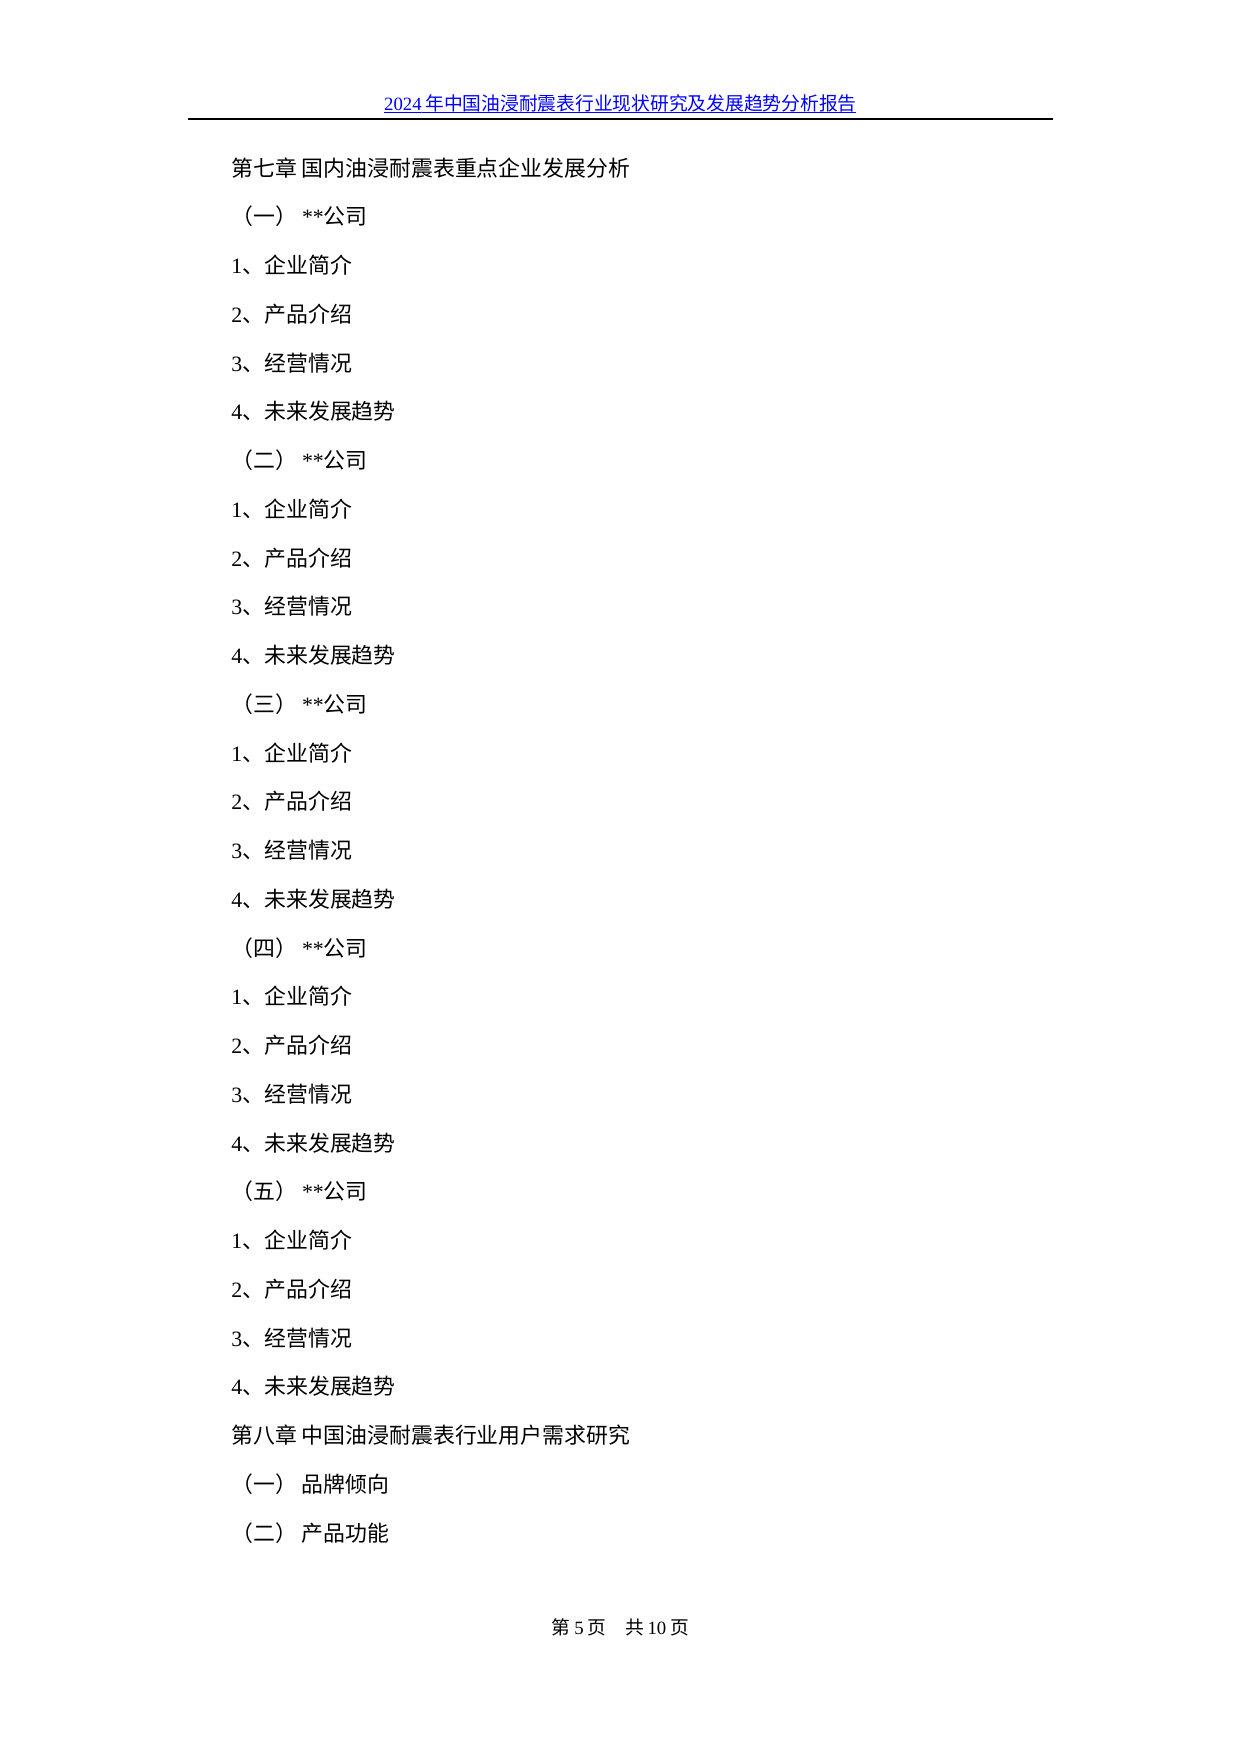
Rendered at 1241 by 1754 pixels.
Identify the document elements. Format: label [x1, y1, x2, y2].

text [187, 150, 1053, 1548]
